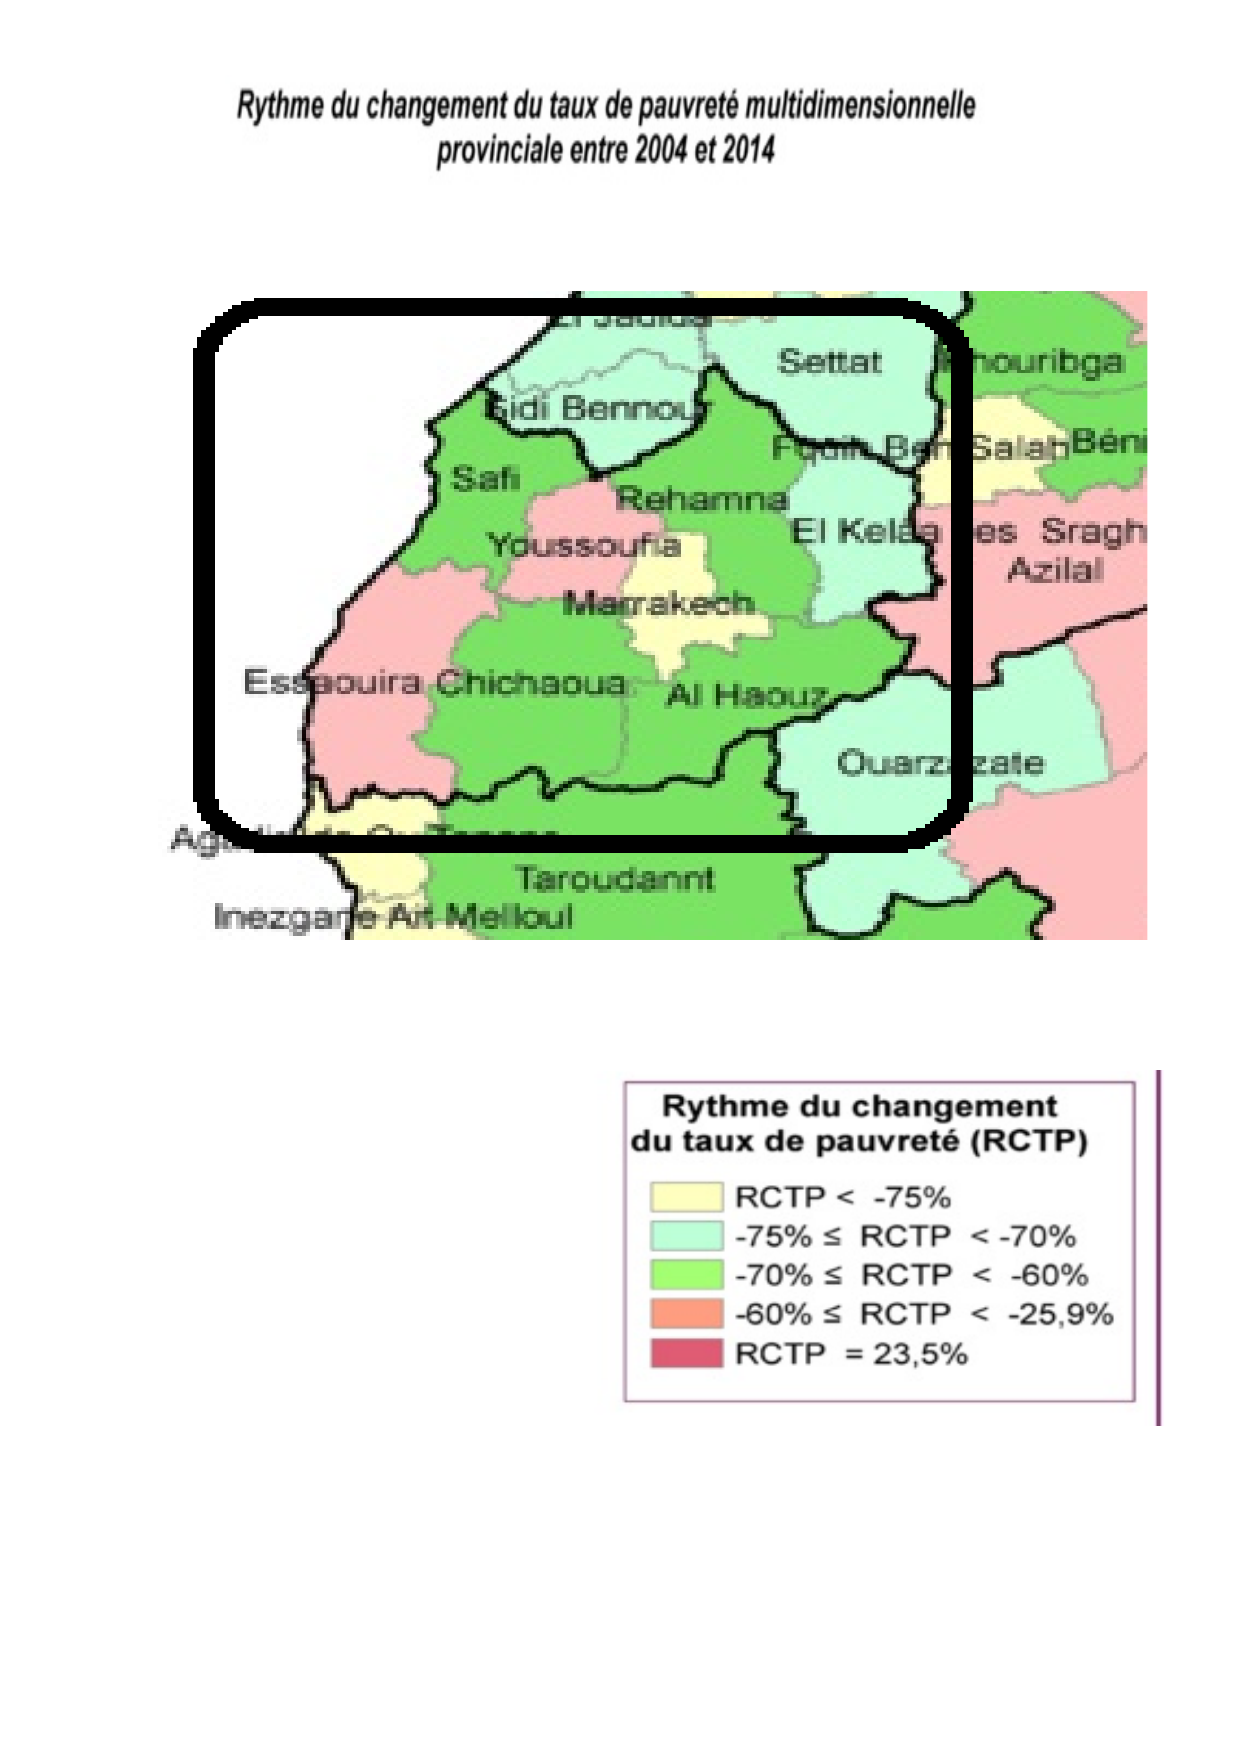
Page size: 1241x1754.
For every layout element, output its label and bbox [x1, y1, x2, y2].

picture [93, 291, 1148, 940]
picture [587, 1070, 1166, 1426]
picture [225, 75, 1015, 214]
